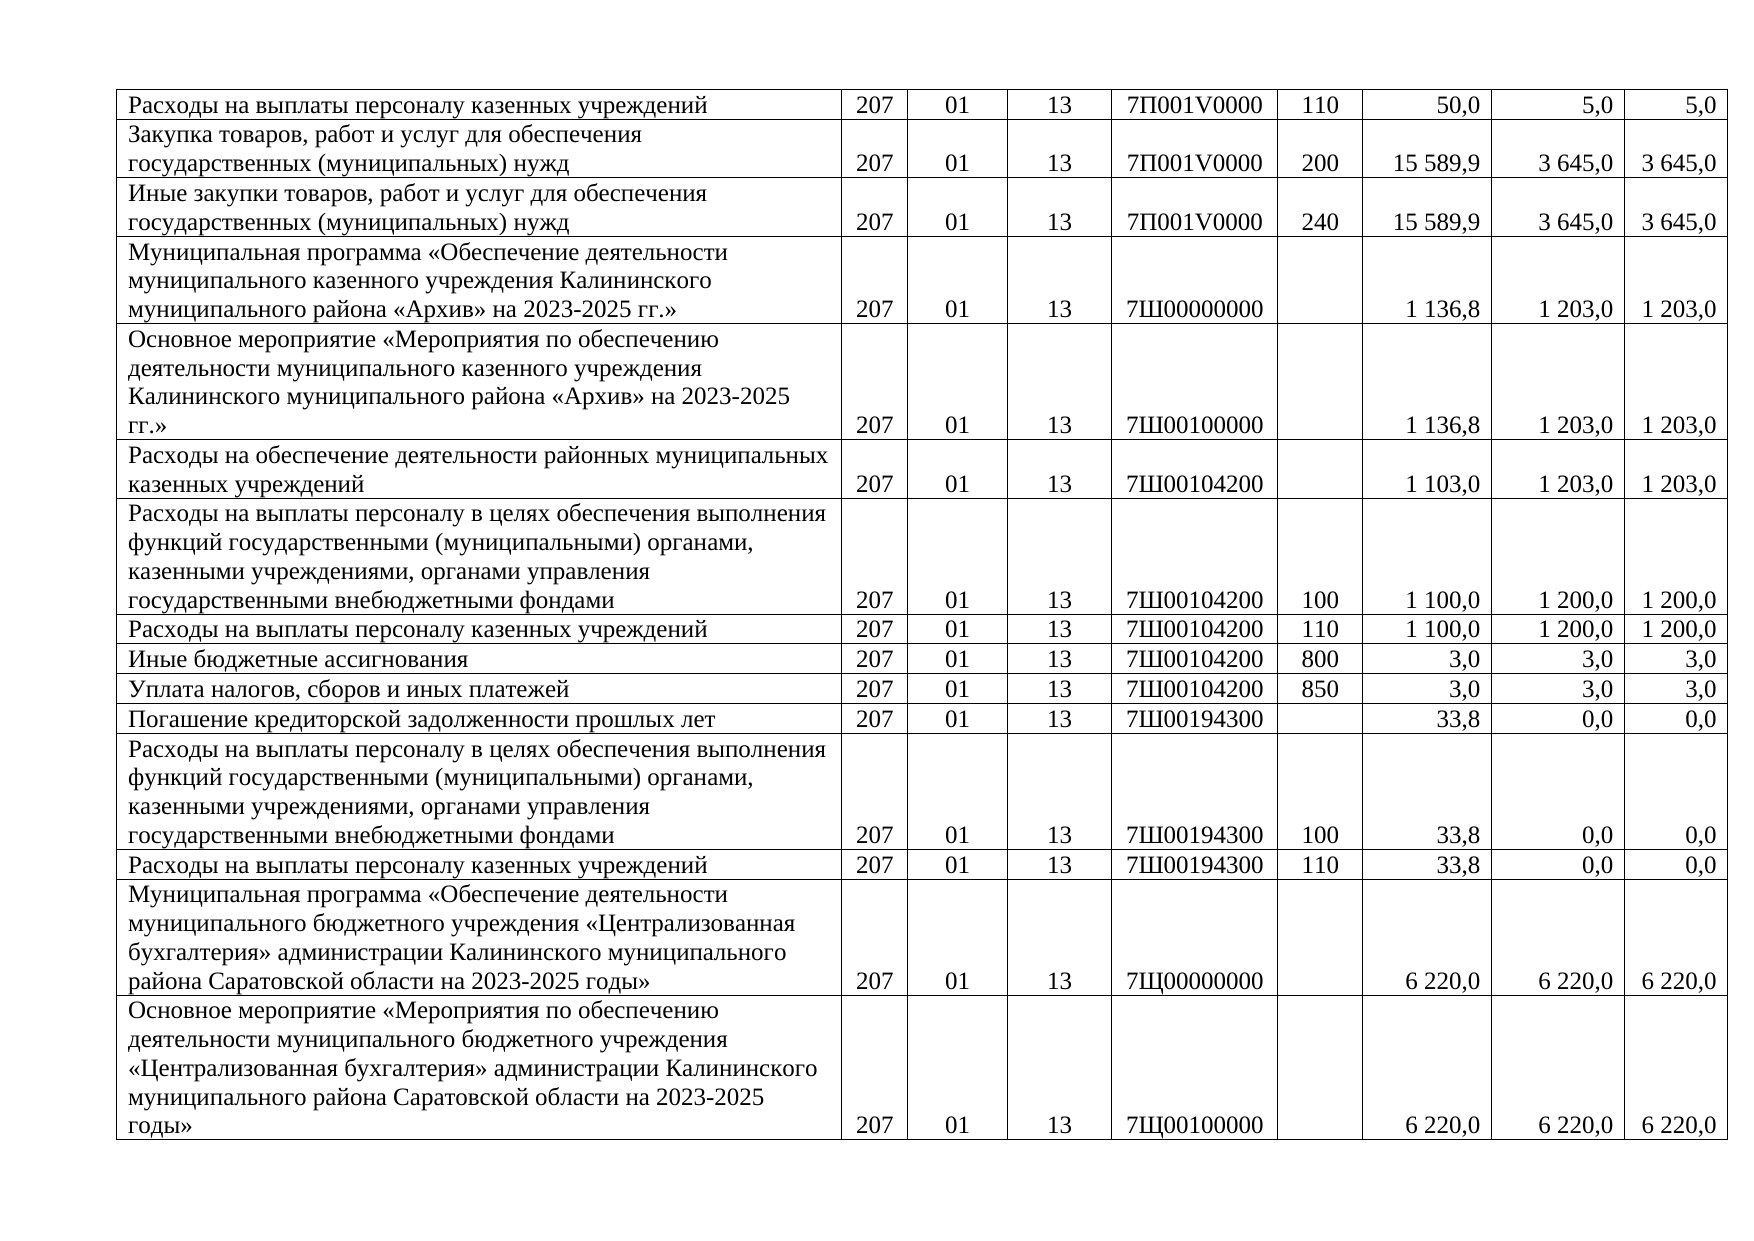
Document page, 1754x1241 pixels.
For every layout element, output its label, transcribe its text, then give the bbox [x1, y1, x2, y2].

table_cell [1278, 704, 1362, 733]
table_cell 207 [842, 499, 907, 613]
table_cell 01 [908, 734, 1007, 849]
table_cell 13 [1008, 734, 1111, 849]
table_cell 1 203,0 [1625, 440, 1727, 497]
table_cell 3 645,0 [1625, 120, 1727, 177]
table_cell Расходы на выплаты персоналу в целях обеспечения выполнения функций государственными (муниципальными) органами, казенными учреждениями, органами управления государственными внебюджетными фондами [117, 734, 841, 849]
table_cell 13 [1008, 324, 1111, 439]
table_cell 207 [842, 674, 907, 703]
table_cell 1 200,0 [1492, 499, 1624, 613]
table_cell 6 220,0 [1363, 880, 1491, 994]
table_cell 3,0 [1363, 674, 1491, 703]
table_cell 1 200,0 [1492, 615, 1624, 643]
table_cell 3,0 [1492, 644, 1624, 673]
table_cell 100 [1278, 499, 1362, 613]
table_cell 110 [1278, 90, 1362, 118]
table_cell Иные закупки товаров, работ и услуг для обеспечения государственных (муниципальных) нужд [117, 178, 841, 236]
table_cell Расходы на выплаты персоналу казенных учреждений [117, 90, 841, 118]
table_cell 7Щ00000000 [1112, 880, 1277, 994]
table_cell 7Ш00194300 [1112, 734, 1277, 849]
table_cell 0,0 [1625, 704, 1727, 733]
table_cell 13 [1008, 674, 1111, 703]
table_cell 13 [1008, 850, 1111, 878]
table_cell 01 [908, 615, 1007, 643]
table_cell 01 [908, 324, 1007, 439]
table_cell 13 [1008, 704, 1111, 733]
table_cell 207 [842, 850, 907, 878]
table_cell 33,8 [1363, 734, 1491, 849]
table_cell 01 [908, 120, 1007, 177]
table_cell 33,8 [1363, 704, 1491, 733]
table_cell 7Ш00104200 [1112, 615, 1277, 643]
table_cell 3,0 [1363, 644, 1491, 673]
table_cell 1 200,0 [1625, 499, 1727, 613]
table_cell 01 [908, 674, 1007, 703]
table_cell 1 203,0 [1492, 237, 1624, 323]
table_cell 207 [842, 324, 907, 439]
table_cell 15 589,9 [1363, 178, 1491, 236]
table_cell 207 [842, 615, 907, 643]
table_cell 800 [1278, 644, 1362, 673]
table_cell 850 [1278, 674, 1362, 703]
table_cell 207 [842, 880, 907, 994]
table_cell 7Ш00100000 [1112, 324, 1277, 439]
table_cell 01 [908, 440, 1007, 497]
table_cell 200 [1278, 120, 1362, 177]
table_cell Расходы на выплаты персоналу казенных учреждений [117, 850, 841, 878]
table_cell 1 203,0 [1492, 324, 1624, 439]
table_cell 100 [1278, 734, 1362, 849]
table_cell 01 [908, 90, 1007, 118]
table_cell Муниципальная программа «Обеспечение деятельности муниципального казенного учреждения Калининского муниципального района «Архив» на 2023-2025 гг.» [117, 237, 841, 323]
table_cell 6 220,0 [1363, 996, 1491, 1139]
table_cell 207 [842, 734, 907, 849]
table_cell 1 103,0 [1363, 440, 1491, 497]
table_cell 207 [842, 237, 907, 323]
table_cell 0,0 [1625, 734, 1727, 849]
table_cell Иные бюджетные ассигнования [117, 644, 841, 673]
table_cell 3,0 [1492, 674, 1624, 703]
table_cell 0,0 [1492, 734, 1624, 849]
table_cell 207 [842, 120, 907, 177]
table_cell 1 100,0 [1363, 499, 1491, 613]
table_cell 01 [908, 178, 1007, 236]
table_cell Основное мероприятие «Мероприятия по обеспечению деятельности муниципального бюджетного учреждения «Централизованная бухгалтерия» администрации Калининского муниципального района Саратовской области на 2023-2025 годы» [117, 996, 841, 1139]
table_cell [1278, 237, 1362, 323]
table_cell 7Ш00194300 [1112, 704, 1277, 733]
table_cell [1278, 880, 1362, 994]
table_cell Погашение кредиторской задолженности прошлых лет [117, 704, 841, 733]
table_cell 7Ш00000000 [1112, 237, 1277, 323]
table_cell 13 [1008, 237, 1111, 323]
table_cell 13 [1008, 996, 1111, 1139]
table_cell 13 [1008, 120, 1111, 177]
table_cell 6 220,0 [1625, 996, 1727, 1139]
table_cell Муниципальная программа «Обеспечение деятельности муниципального бюджетного учреждения «Централизованная бухгалтерия» администрации Калининского муниципального района Саратовской области на 2023-2025 годы» [117, 880, 841, 994]
table_cell 13 [1008, 880, 1111, 994]
table_cell 3,0 [1625, 674, 1727, 703]
table_cell 207 [842, 440, 907, 497]
table_cell 50,0 [1363, 90, 1491, 118]
table_cell 13 [1008, 440, 1111, 497]
table_cell 1 203,0 [1625, 237, 1727, 323]
table_cell 7П001V0000 [1112, 178, 1277, 236]
table_cell [1278, 440, 1362, 497]
table_cell 0,0 [1492, 704, 1624, 733]
table_cell 5,0 [1492, 90, 1624, 118]
table_cell 7Ш00104200 [1112, 499, 1277, 613]
table_cell 1 203,0 [1492, 440, 1624, 497]
table_cell 7П001V0000 [1112, 90, 1277, 118]
table_cell 01 [908, 237, 1007, 323]
table_cell 207 [842, 178, 907, 236]
table_cell 207 [842, 704, 907, 733]
table_cell Расходы на выплаты персоналу в целях обеспечения выполнения функций государственными (муниципальными) органами, казенными учреждениями, органами управления государственными внебюджетными фондами [117, 499, 841, 613]
table_cell [1278, 996, 1362, 1139]
table_cell 01 [908, 704, 1007, 733]
table_cell 7Ш00104200 [1112, 674, 1277, 703]
table_cell 01 [908, 644, 1007, 673]
table_cell 13 [1008, 90, 1111, 118]
table_cell 01 [908, 996, 1007, 1139]
table_cell Расходы на обеспечение деятельности районных муниципальных казенных учреждений [117, 440, 841, 497]
table_cell 7П001V0000 [1112, 120, 1277, 177]
table_cell 6 220,0 [1492, 996, 1624, 1139]
table_cell 13 [1008, 178, 1111, 236]
table_cell 207 [842, 644, 907, 673]
table_cell 13 [1008, 644, 1111, 673]
table_cell 7Ш00104200 [1112, 644, 1277, 673]
table_cell 7Ш00194300 [1112, 850, 1277, 878]
table_cell 0,0 [1492, 850, 1624, 878]
table_cell 7Ш00104200 [1112, 440, 1277, 497]
table_cell 240 [1278, 178, 1362, 236]
table_cell 3,0 [1625, 644, 1727, 673]
table_cell 01 [908, 499, 1007, 613]
table_cell 1 136,8 [1363, 324, 1491, 439]
table_cell 110 [1278, 850, 1362, 878]
table_cell [1278, 324, 1362, 439]
table_cell 110 [1278, 615, 1362, 643]
table_cell 1 136,8 [1363, 237, 1491, 323]
table_cell 207 [842, 90, 907, 118]
table_cell 3 645,0 [1492, 178, 1624, 236]
table_cell 1 203,0 [1625, 324, 1727, 439]
table_cell 3 645,0 [1492, 120, 1624, 177]
table_cell Закупка товаров, работ и услуг для обеспечения государственных (муниципальных) нужд [117, 120, 841, 177]
table_cell 01 [908, 850, 1007, 878]
table_cell 6 220,0 [1625, 880, 1727, 994]
table_cell Расходы на выплаты персоналу казенных учреждений [117, 615, 841, 643]
table_cell 6 220,0 [1492, 880, 1624, 994]
table_cell 01 [908, 880, 1007, 994]
table_cell Уплата налогов, сборов и иных платежей [117, 674, 841, 703]
table_cell 1 100,0 [1363, 615, 1491, 643]
table_cell 1 200,0 [1625, 615, 1727, 643]
table_cell Основное мероприятие «Мероприятия по обеспечению деятельности муниципального казенного учреждения Калининского муниципального района «Архив» на 2023-2025 гг.» [117, 324, 841, 439]
table_cell 13 [1008, 499, 1111, 613]
table_cell 0,0 [1625, 850, 1727, 878]
table_cell 3 645,0 [1625, 178, 1727, 236]
table_cell 7Щ00100000 [1112, 996, 1277, 1139]
table_cell 5,0 [1625, 90, 1727, 118]
table_cell 207 [842, 996, 907, 1139]
table_cell 33,8 [1363, 850, 1491, 878]
table_cell 15 589,9 [1363, 120, 1491, 177]
table_cell 13 [1008, 615, 1111, 643]
